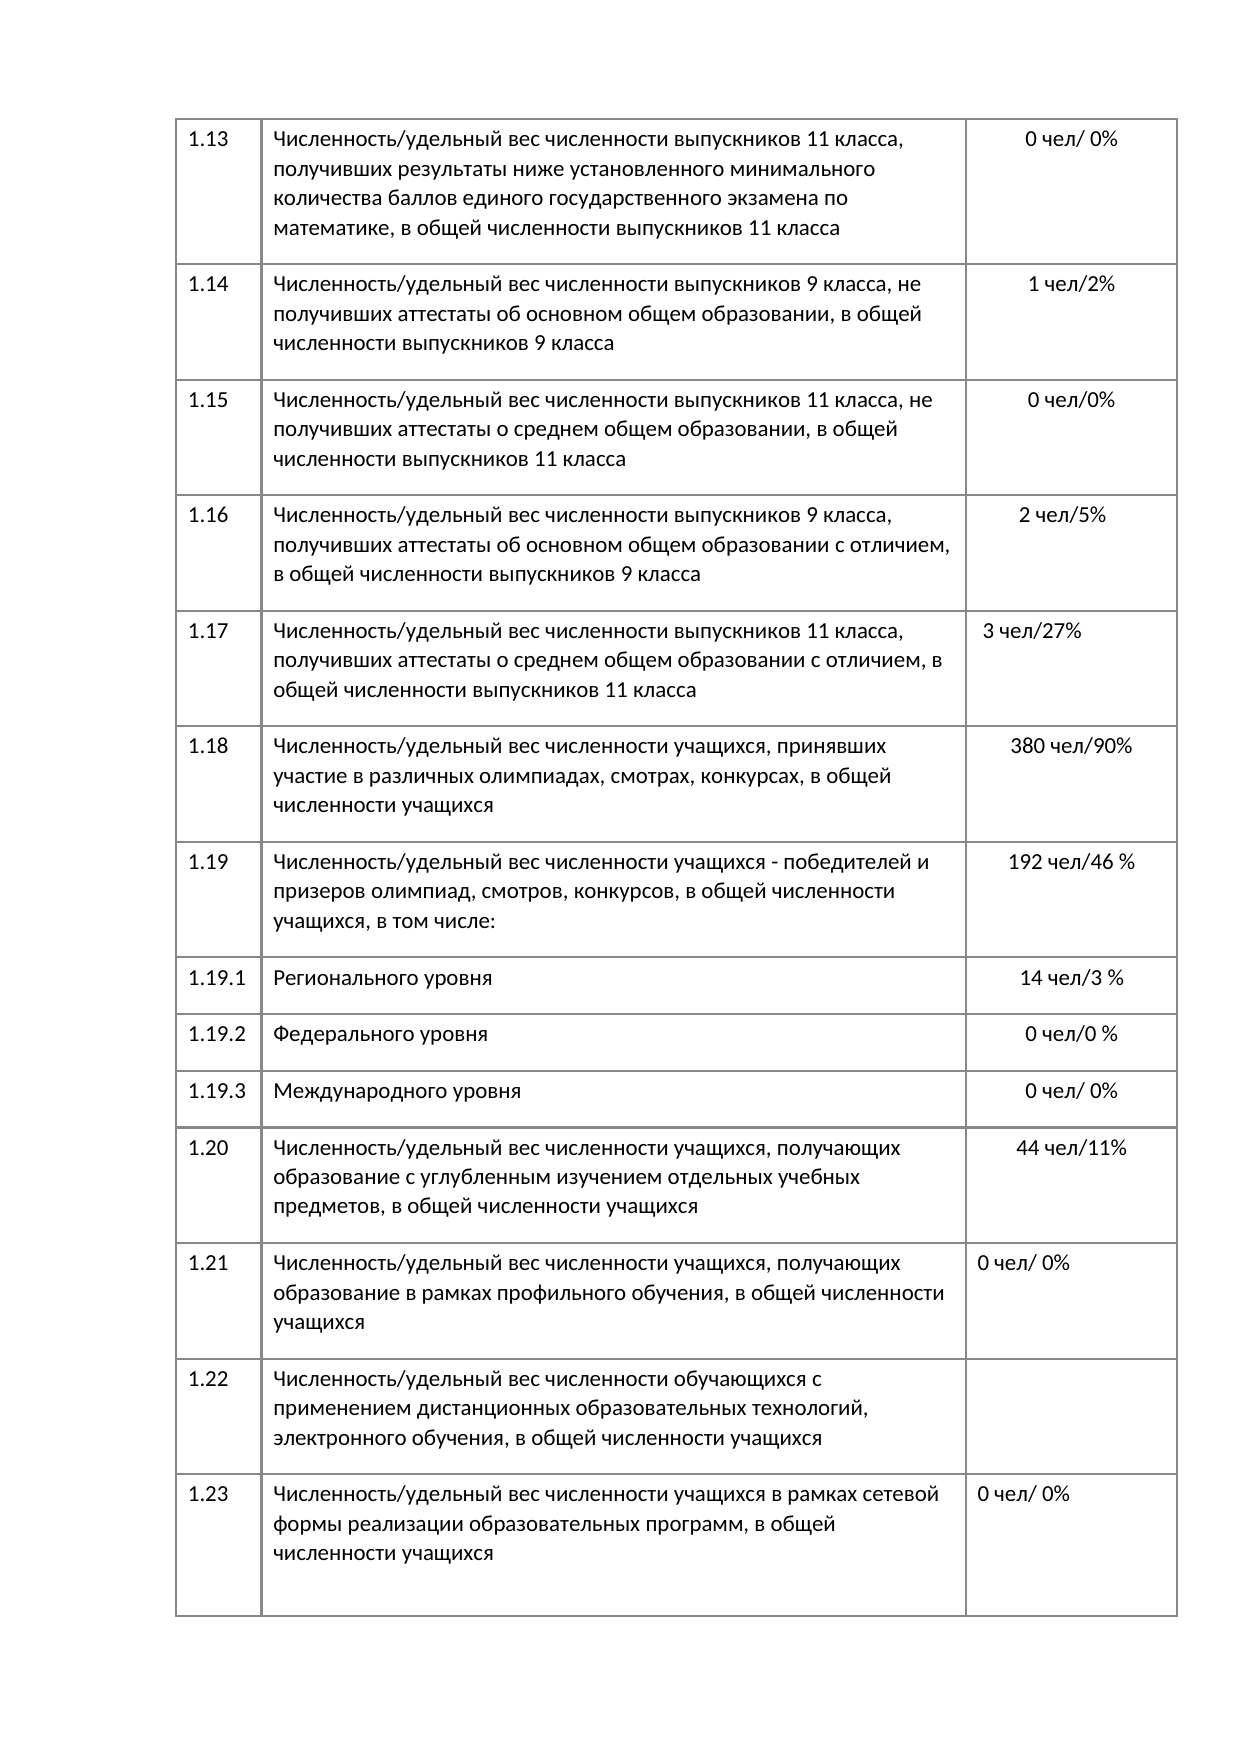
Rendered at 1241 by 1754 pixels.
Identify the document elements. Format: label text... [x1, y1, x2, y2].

table_cell Численность/удельный вес численности выпускников 11 класса, не получивших аттестаты о среднем общем образовании, в общей численности выпускников 11 класса [263, 381, 965, 494]
table_cell 1.18 [177, 727, 260, 841]
table_cell 1.23 [177, 1475, 260, 1614]
table_cell 0 чел/ 0% [967, 1475, 1176, 1614]
table_cell 0 чел/ 0% [967, 1072, 1176, 1126]
table_cell Численность/удельный вес численности выпускников 9 класса, получивших аттестаты об основном общем образовании с отличием, в общей численности выпускников 9 класса [263, 496, 965, 609]
table_cell 1.22 [177, 1360, 260, 1473]
table_cell 192 чел/46 % [967, 843, 1176, 956]
table_cell 1.19.3 [177, 1072, 260, 1126]
table_cell 1.19 [177, 843, 260, 956]
table_cell 1.13 [177, 120, 260, 263]
table_cell 1 чел/2% [967, 265, 1176, 378]
table_cell 1.20 [177, 1129, 260, 1242]
table_cell 0 чел/0% [967, 381, 1176, 494]
table_cell 0 чел/0 % [967, 1015, 1176, 1070]
table_cell Численность/удельный вес численности учащихся в рамках сетевой формы реализации образовательных программ, в общей численности учащихся [263, 1475, 965, 1614]
table_cell 1.15 [177, 381, 260, 494]
table_cell 0 чел/ 0% [967, 1244, 1176, 1357]
table_cell 1.17 [177, 612, 260, 725]
table_cell 2 чел/5% [967, 496, 1176, 609]
table_cell Численность/удельный вес численности выпускников 9 класса, не получивших аттестаты об основном общем образовании, в общей численности выпускников 9 класса [263, 265, 965, 378]
table_cell 1.19.2 [177, 1015, 260, 1070]
table_cell 1.14 [177, 265, 260, 378]
table_cell 380 чел/90% [967, 727, 1176, 841]
table_cell Численность/удельный вес численности выпускников 11 класса, получивших результаты ниже установленного минимального количества баллов единого государственного экзамена по математике, в общей численности выпускников 11 класса [263, 120, 965, 263]
table_cell Международного уровня [263, 1072, 965, 1126]
table_cell 1.19.1 [177, 958, 260, 1013]
table_cell Численность/удельный вес численности учащихся, принявших участие в различных олимпиадах, смотрах, конкурсах, в общей численности учащихся [263, 727, 965, 841]
table_cell [967, 1360, 1176, 1473]
table_cell Численность/удельный вес численности учащихся - победителей и призеров олимпиад, смотров, конкурсов, в общей численности учащихся, в том числе: [263, 843, 965, 956]
table_cell Регионального уровня [263, 958, 965, 1013]
table_cell 1.21 [177, 1244, 260, 1357]
table_cell 3 чел/27% [967, 612, 1176, 725]
table_cell 1.16 [177, 496, 260, 609]
table_cell 44 чел/11% [967, 1129, 1176, 1242]
table_cell 14 чел/3 % [967, 958, 1176, 1013]
table_cell Численность/удельный вес численности учащихся, получающих образование в рамках профильного обучения, в общей численности учащихся [263, 1244, 965, 1357]
table_cell Численность/удельный вес численности обучающихся с применением дистанционных образовательных технологий, электронного обучения, в общей численности учащихся [263, 1360, 965, 1473]
table_cell Численность/удельный вес численности выпускников 11 класса, получивших аттестаты о среднем общем образовании с отличием, в общей численности выпускников 11 класса [263, 612, 965, 725]
table_cell Численность/удельный вес численности учащихся, получающих образование с углубленным изучением отдельных учебных предметов, в общей численности учащихся [263, 1129, 965, 1242]
table_cell 0 чел/ 0% [967, 120, 1176, 263]
table_cell Федерального уровня [263, 1015, 965, 1070]
